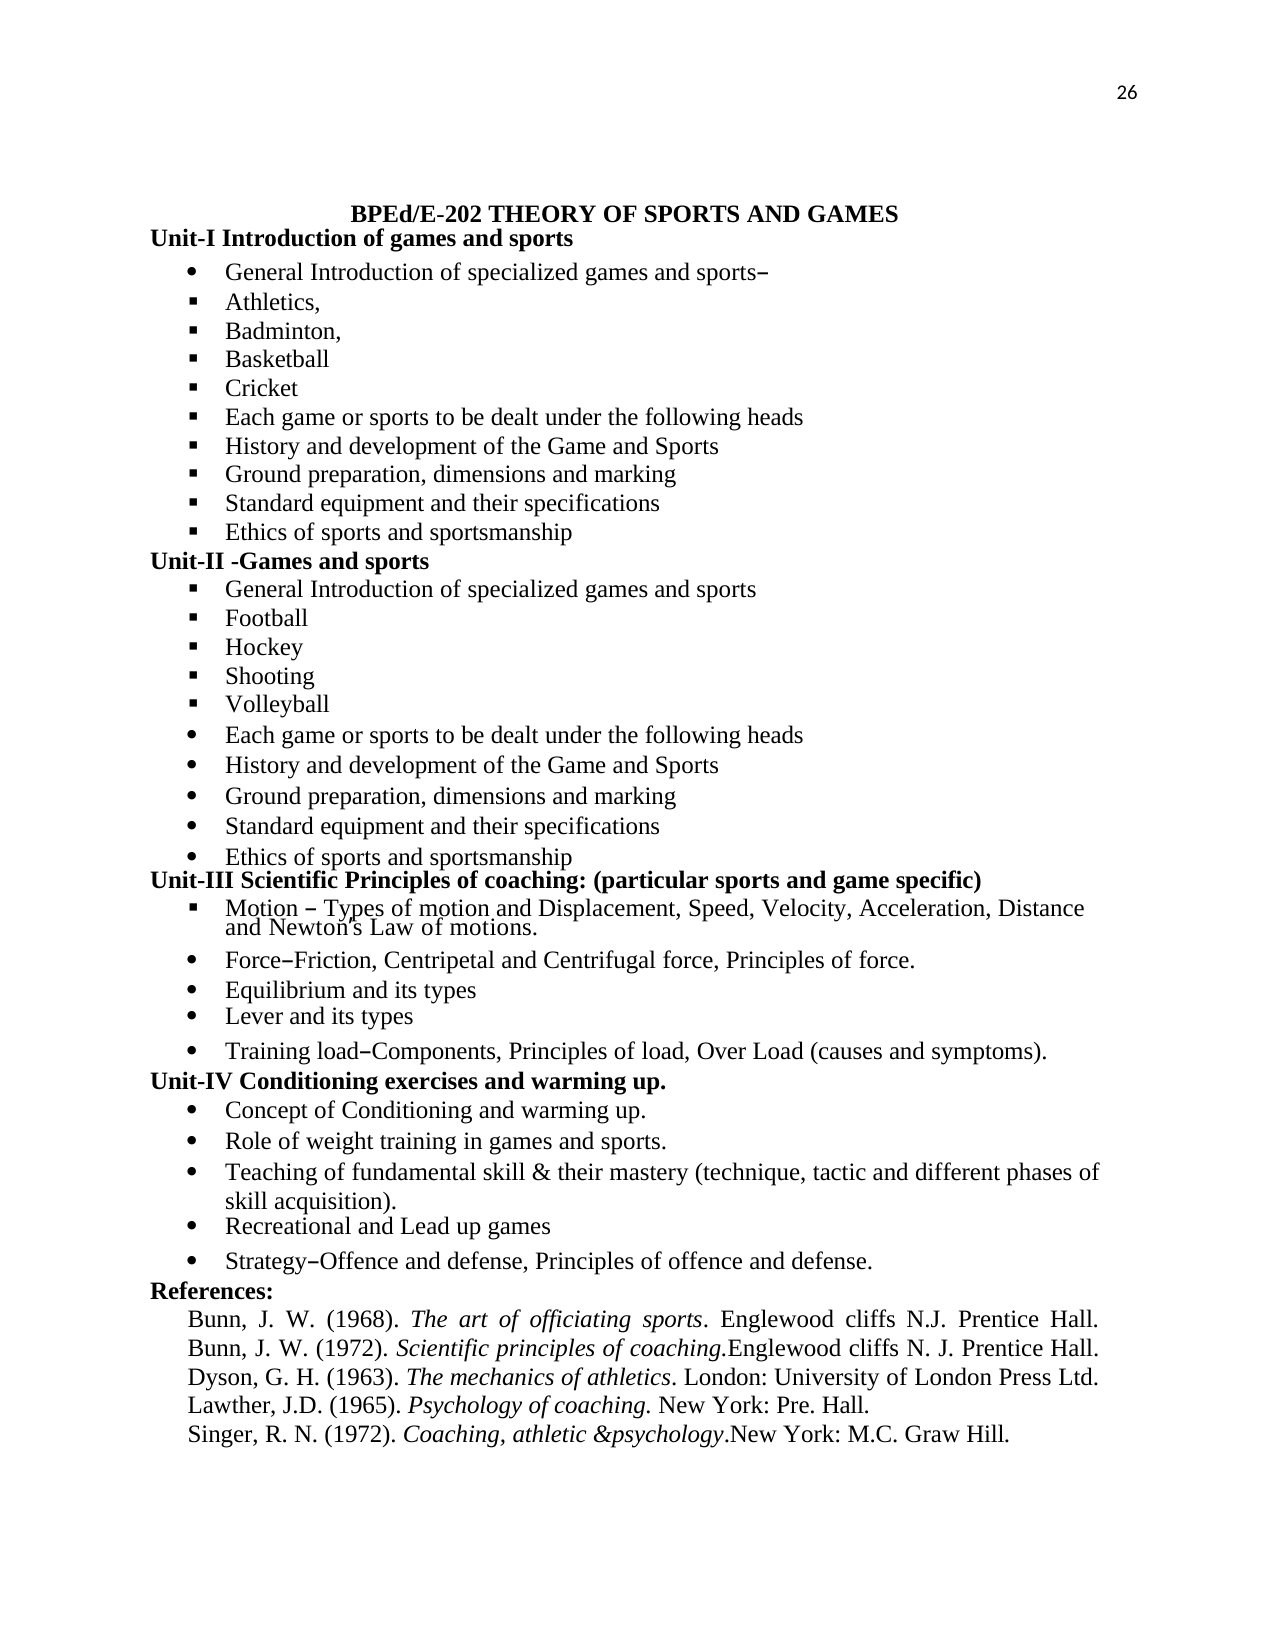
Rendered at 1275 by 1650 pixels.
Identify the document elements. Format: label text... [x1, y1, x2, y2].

subtitle Unit-III Scientific Principles of coaching: (particular sports and game specific) [150, 872, 599, 893]
list Equilibrium and its types [187, 975, 1137, 1005]
list Ethics of sports and sportsmanship [187, 841, 1137, 871]
list Hockey [187, 632, 1137, 661]
list General Introduction of specialized games and sports [187, 575, 1137, 603]
text Singer, R. N. (1972). Coaching, athletic &psychology.New York: M.C. Graw Hill. [187, 1419, 1137, 1448]
list Force–Friction, Centripetal and Centrifugal force, Principles of force. [187, 943, 1137, 975]
list Shooting [187, 661, 1137, 690]
list History and development of the Game and Sports [187, 431, 1137, 460]
list Teaching of fundamental skill & their mastery (technique, tactic and different phases of skill acquisition). [187, 1158, 1104, 1215]
list Badminton, [187, 316, 1137, 345]
list Basketball [187, 345, 1137, 373]
list Concept of Conditioning and warming up. [187, 1095, 1137, 1125]
list Motion – Types of motion and Displacement, Speed, Velocity, Acceleration, Distance and Newton’s Law of motions. [187, 898, 1089, 943]
list Lever and its types [187, 1005, 1137, 1029]
subtitle BPEd/E-202 THEORY OF SPORTS AND GAMES [350, 199, 1137, 228]
list Volleyball [187, 690, 1137, 718]
list Football [187, 604, 1137, 632]
list Ground preparation, dimensions and marking [187, 460, 1137, 488]
list History and development of the Game and Sports [187, 749, 1137, 780]
list Ground preparation, dimensions and marking [187, 780, 1137, 810]
list Training load–Components, Principles of load, Over Load (causes and symptoms). [187, 1029, 1137, 1067]
list Strategy–Offence and defense, Principles of offence and defense. [187, 1239, 1137, 1277]
list Standard equipment and their specifications [187, 810, 1137, 841]
list General Introduction of specialized games and sports– [187, 251, 1137, 288]
list Standard equipment and their specifications [187, 489, 1137, 517]
list Cricket [187, 374, 1137, 402]
list Athletics, [187, 288, 1137, 316]
text Bunn, J. W. (1968). The art of officiating sports. Englewood cliffs N.J. Prentice Hall. Bunn, J. W. (1972). Scientific principles of coaching.Englewood cliffs N. J. Prentice Hall. Dyson, G. H. (1963). The mechanics of athletics. London: University of London Press Ltd. Lawther, J.D. (1965). Psychology of coaching. New York: Pre. Hall. [187, 1305, 1100, 1419]
list Each game or sports to be dealt under the following heads [187, 719, 1137, 749]
text Unit-I Introduction of games and sports [150, 228, 1137, 251]
subtitle Unit-III Scientific Principles of coaching: (particular sports and game specific) [597, 872, 977, 893]
list Recreational and Lead up games [187, 1215, 1137, 1239]
subtitle Unit-IV Conditioning exercises and warming up. [150, 1067, 1137, 1095]
subtitle Unit-II -Games and sports [150, 547, 1137, 575]
subtitle References: [150, 1277, 1137, 1305]
list Role of weight training in games and sports. [187, 1125, 1137, 1156]
list Ethics of sports and sportsmanship [187, 517, 1137, 546]
list Each game or sports to be dealt under the following heads [187, 402, 1137, 431]
